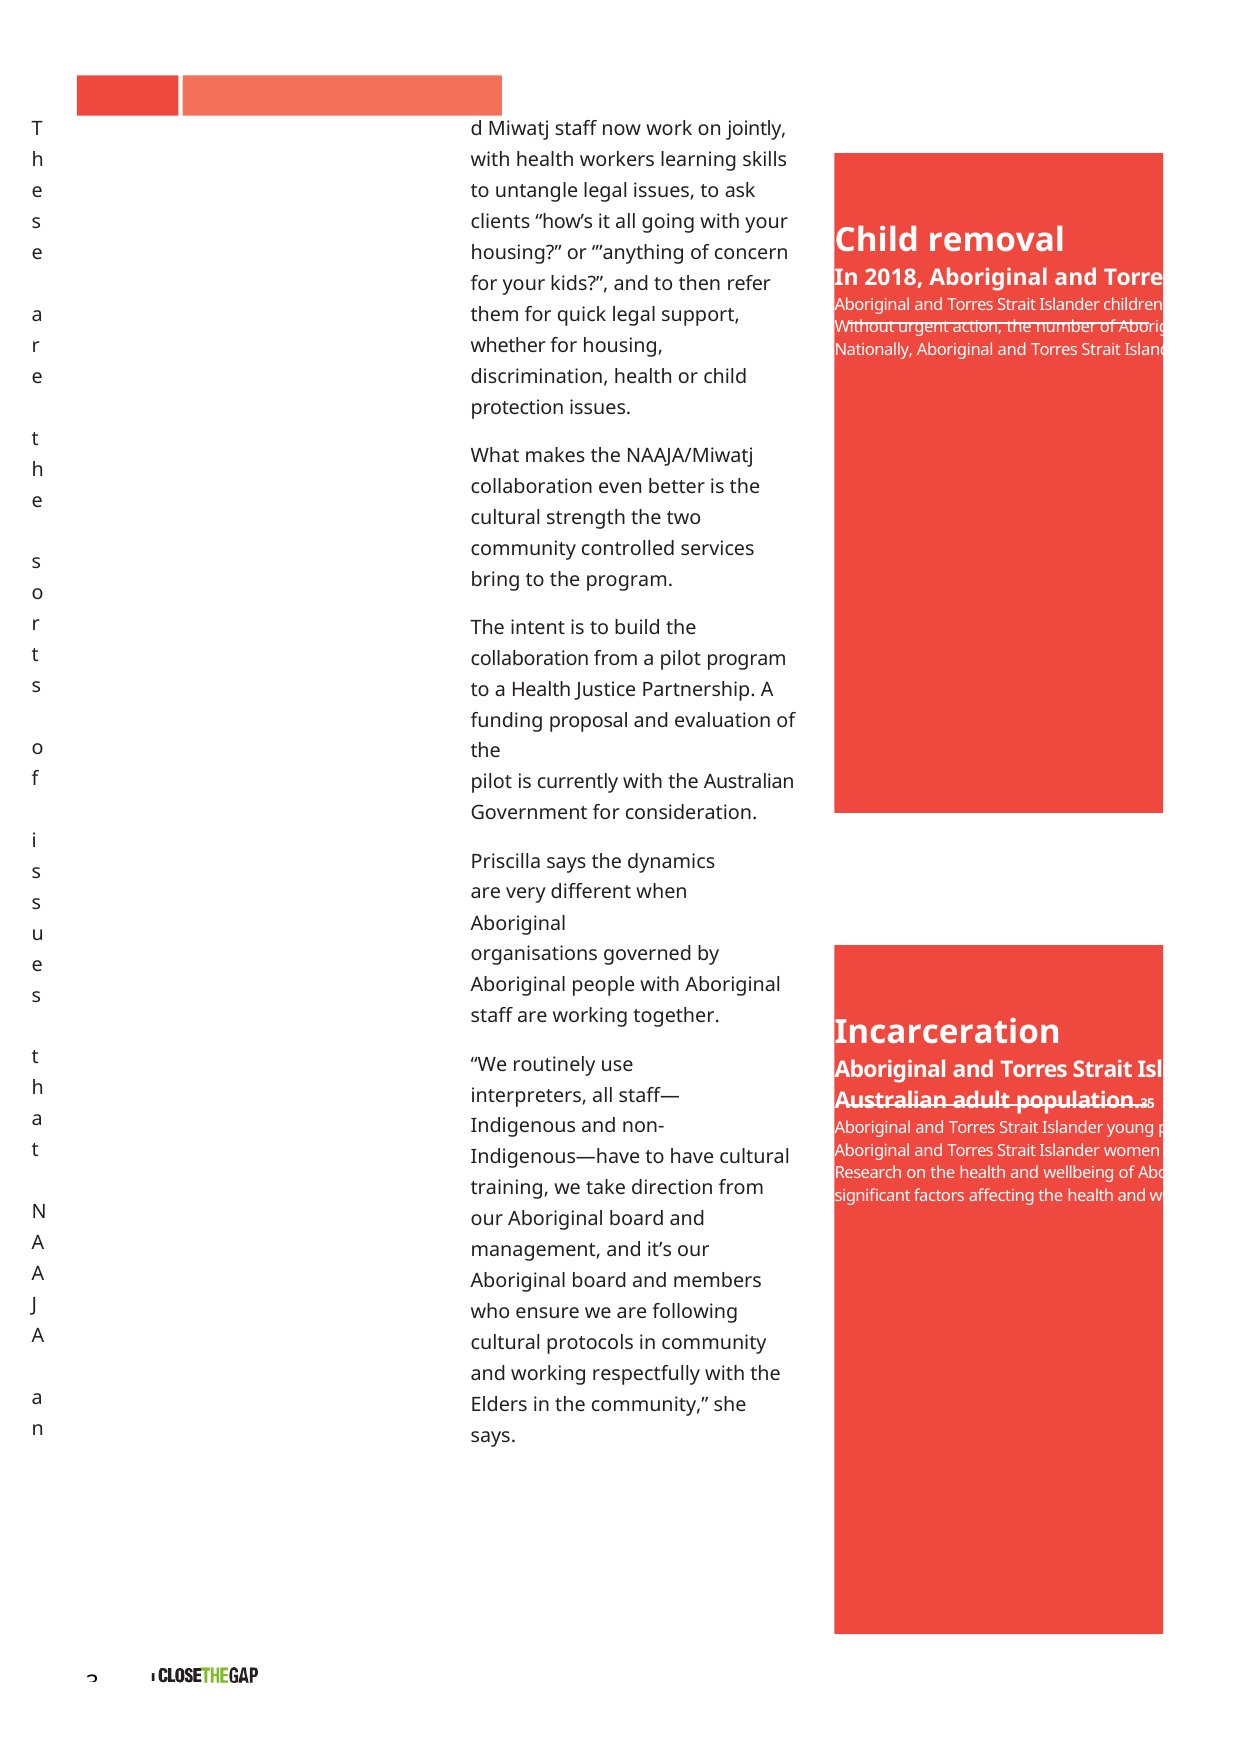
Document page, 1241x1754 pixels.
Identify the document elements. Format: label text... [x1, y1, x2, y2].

picture [201, 1667, 258, 1683]
text pilot is currently with the Australian Government for consideration. [470, 768, 800, 826]
text These are the sorts of issues that NAAJA and Miwatj staff now work on jointly, with health workers learning skills to untangle legal issues, to ask clients “how’s it all going with your housing?” or ‘”anything of concern for your kids?”, and to then refer them for quick legal support, whether for housing, discrimination, health or child protection issues. [470, 114, 800, 420]
text The intent is to build the collaboration from a pilot program to a Health Justice Partnership. A funding proposal and evaluation of the [470, 613, 800, 764]
text Priscilla says the dynamics are very different when Aboriginal [470, 847, 743, 936]
text “We routinely use interpreters, all staff—Indigenous and non- [470, 1050, 740, 1139]
text What makes the NAAJA/Miwatj collaboration even better is the cultural strength the two community controlled services bring to the program. [470, 441, 791, 592]
text organisations governed by Aboriginal people with Aboriginal staff are working together. [470, 940, 801, 1028]
text Indigenous—have to have cultural training, we take direction from our Aboriginal board and management, and it’s our Aboriginal board and members who ensure we are following cultural protocols in community and working respectfully with the Elders in the community,” she says. [470, 1143, 792, 1448]
